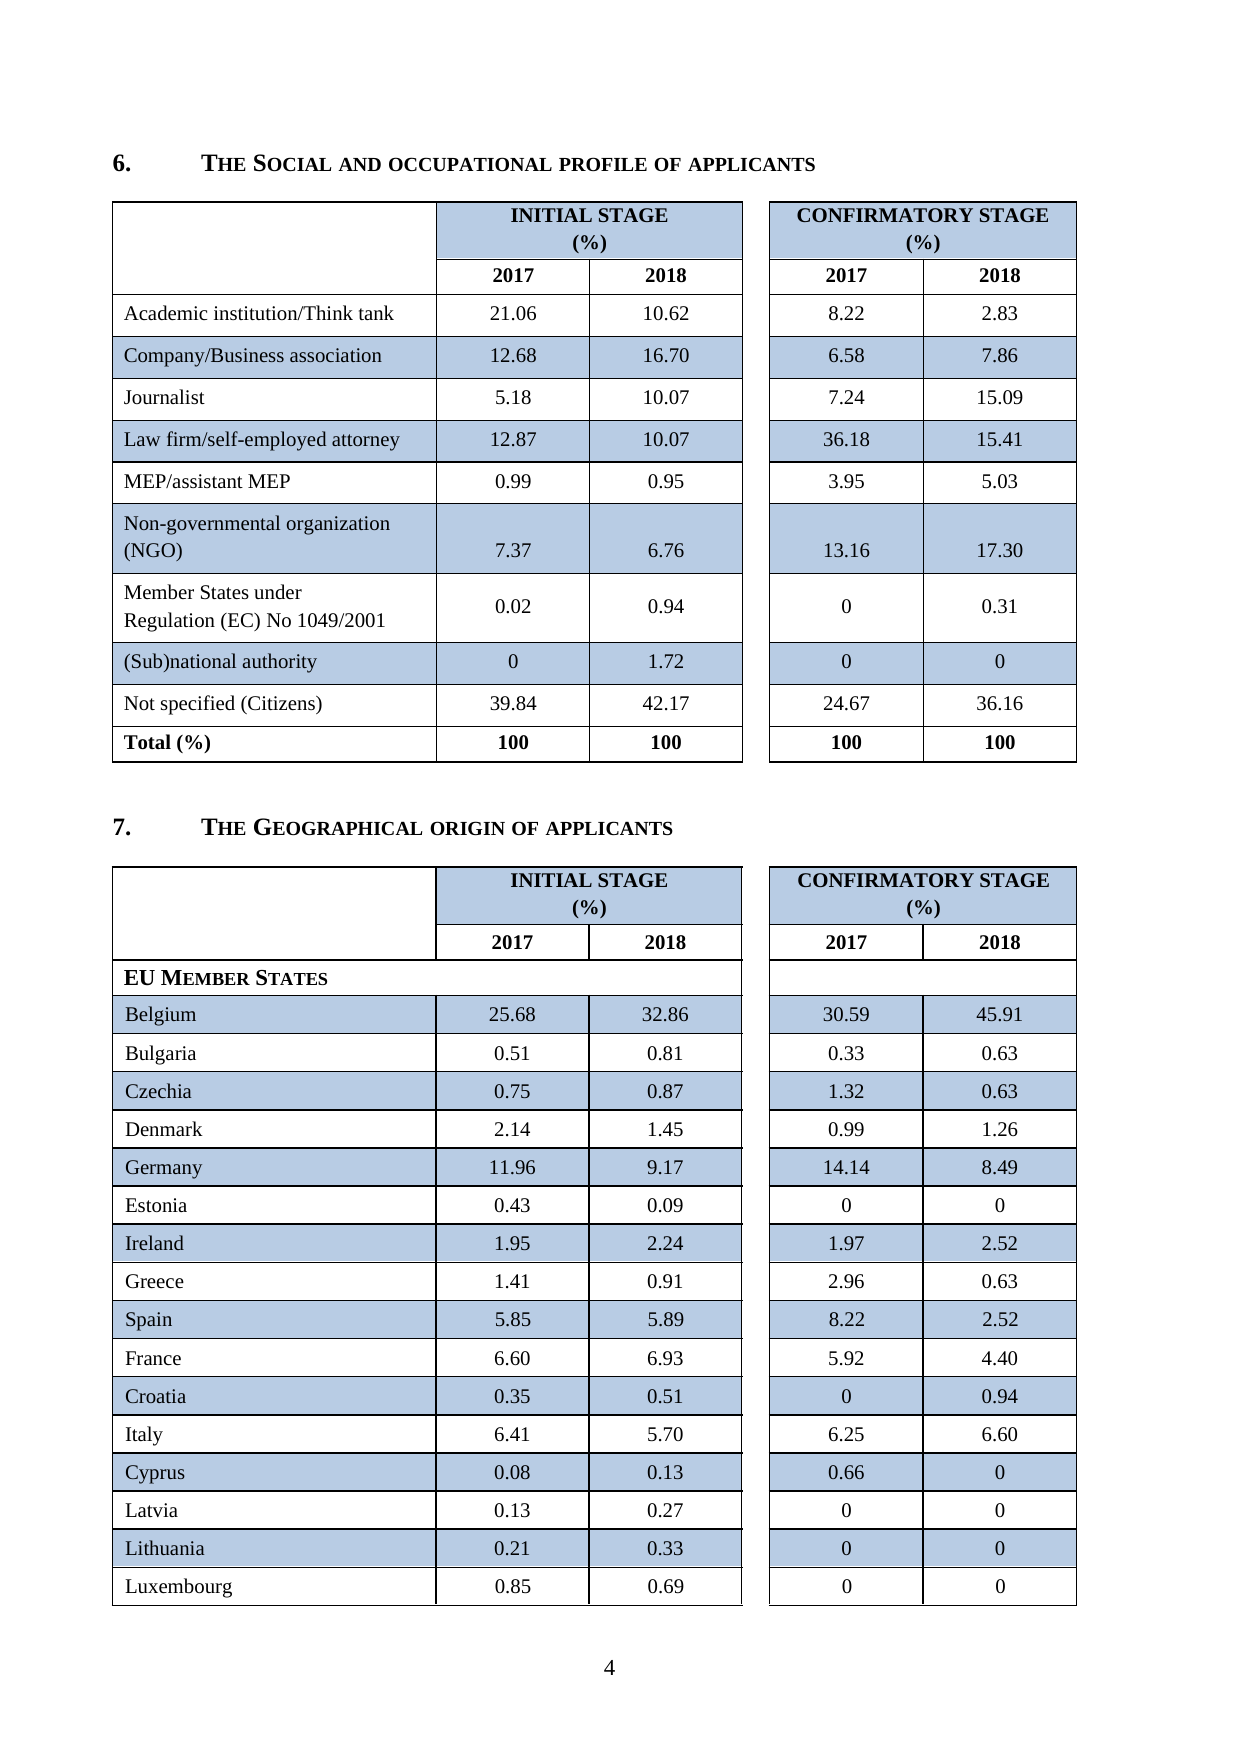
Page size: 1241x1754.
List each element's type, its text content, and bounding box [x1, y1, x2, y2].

table_cell 0.85 [437, 1568, 588, 1604]
table_cell 30.59 [770, 996, 922, 1033]
table_cell 36.18 [770, 421, 923, 461]
table_cell 16.70 [590, 337, 742, 378]
table_cell Lithuania [113, 1530, 435, 1566]
table_cell Company/Business association [113, 337, 436, 378]
table_cell 10.07 [590, 421, 742, 461]
table_cell 6.25 [770, 1416, 922, 1452]
table_header INITIAL STAGE (%) [437, 203, 742, 258]
table_cell 25.68 [437, 996, 588, 1033]
table_cell [742, 1147, 769, 1185]
table_cell 0.43 [437, 1187, 588, 1223]
table_cell 0.87 [590, 1072, 741, 1109]
table_cell 0.81 [590, 1034, 741, 1071]
table_cell [742, 1071, 769, 1109]
table_cell 1.95 [437, 1225, 588, 1261]
table_cell [742, 1185, 769, 1223]
table_cell 2018 [924, 925, 1076, 959]
table_cell 6.41 [437, 1416, 588, 1452]
table_cell 1.45 [590, 1111, 741, 1147]
table_cell 0.94 [924, 1377, 1076, 1414]
table_cell [742, 1566, 769, 1604]
table_cell 0.33 [590, 1530, 741, 1566]
table_cell 0 [924, 1568, 1076, 1604]
table_cell 0.63 [924, 1072, 1076, 1109]
table_cell 2.52 [924, 1301, 1076, 1338]
table_cell 0.21 [437, 1530, 588, 1566]
table_cell 0.51 [437, 1034, 588, 1071]
table_cell Law firm/self-employed attorney [113, 421, 436, 461]
table_cell 0 [770, 574, 923, 642]
table_cell [743, 259, 769, 294]
table_cell 3.95 [770, 463, 923, 503]
table_cell 0.33 [770, 1034, 922, 1071]
table_cell 2018 [590, 925, 741, 959]
table_cell 17.30 [924, 504, 1076, 573]
table_cell Total (%) [113, 727, 436, 761]
table_cell [743, 726, 769, 761]
table_cell 5.18 [437, 379, 589, 419]
table_cell 0.66 [770, 1454, 922, 1490]
table_cell [770, 961, 1076, 994]
table_cell [742, 1223, 769, 1261]
table_cell 8.49 [924, 1149, 1076, 1185]
table_cell Not specified (Citizens) [113, 685, 436, 726]
table_cell [743, 378, 769, 419]
table_cell 0.08 [437, 1454, 588, 1490]
table_cell 6.76 [590, 504, 742, 573]
table_cell [743, 461, 769, 503]
table_cell 0 [770, 1377, 922, 1414]
table_cell [742, 1338, 769, 1376]
table_cell 2.83 [924, 295, 1076, 336]
table_cell 0 [770, 1187, 922, 1223]
table_cell [743, 503, 769, 573]
table_cell 9.17 [590, 1149, 741, 1185]
table_cell [743, 573, 769, 642]
table_header [742, 866, 769, 924]
table_cell 10.07 [590, 379, 742, 419]
table_cell 7.37 [437, 504, 589, 573]
table_header [113, 868, 435, 959]
table_cell 6.60 [437, 1339, 588, 1376]
table_cell 0 [770, 1568, 922, 1604]
table_cell 0.95 [590, 463, 742, 503]
table_cell [742, 924, 769, 959]
table_cell [743, 642, 769, 684]
table_cell Bulgaria [113, 1034, 435, 1071]
table_cell 2.24 [590, 1225, 741, 1261]
table_cell 0.27 [590, 1492, 741, 1528]
table_cell 8.22 [770, 295, 923, 336]
table_cell 7.86 [924, 337, 1076, 378]
table_cell 1.32 [770, 1072, 922, 1109]
table_cell 1.26 [924, 1111, 1076, 1147]
table_header CONFIRMATORY STAGE (%) [770, 203, 1076, 258]
table_cell [742, 959, 769, 994]
table_cell [743, 684, 769, 726]
table_header [113, 203, 436, 294]
table_cell 0.91 [590, 1263, 741, 1299]
table_cell 10.62 [590, 295, 742, 336]
table_cell Italy [113, 1416, 435, 1452]
table_cell 21.06 [437, 295, 589, 336]
table_cell 0.63 [924, 1034, 1076, 1071]
table_cell 45.91 [924, 996, 1076, 1033]
table_cell 36.16 [924, 685, 1076, 726]
table_cell 12.68 [437, 337, 589, 378]
table_cell 42.17 [590, 685, 742, 726]
table_cell 0.31 [924, 574, 1076, 642]
table_cell 0 [924, 1454, 1076, 1490]
list The Geographical origin of applicants [112, 812, 1106, 841]
table_cell [742, 1261, 769, 1299]
table_cell [742, 1300, 769, 1338]
table_cell [742, 1376, 769, 1414]
table_cell 100 [924, 727, 1076, 761]
table_cell 14.14 [770, 1149, 922, 1185]
table_cell 15.41 [924, 421, 1076, 461]
table_cell 4.40 [924, 1339, 1076, 1376]
table_cell 13.16 [770, 504, 923, 573]
table_cell 2.52 [924, 1225, 1076, 1261]
table_cell 0.02 [437, 574, 589, 642]
table_cell Cyprus [113, 1454, 435, 1490]
table_cell 0 [924, 643, 1076, 684]
table_cell 8.22 [770, 1301, 922, 1338]
table_cell Ireland [113, 1225, 435, 1261]
table_cell Czechia [113, 1072, 435, 1109]
table_cell 0 [770, 1530, 922, 1566]
table_cell 2017 [437, 260, 589, 294]
table_cell [742, 1414, 769, 1452]
table_cell 0 [924, 1187, 1076, 1223]
table_cell 100 [770, 727, 923, 761]
table_cell 0 [770, 1492, 922, 1528]
table_cell [742, 995, 769, 1033]
table_cell [743, 294, 769, 336]
table_cell Croatia [113, 1377, 435, 1414]
table_cell 24.67 [770, 685, 923, 726]
table_header INITIAL STAGE (%) [437, 868, 741, 924]
table_cell 39.84 [437, 685, 589, 726]
table_cell Luxembourg [113, 1568, 435, 1604]
table_cell 2018 [924, 260, 1076, 294]
table_cell 5.85 [437, 1301, 588, 1338]
table_cell 0 [437, 643, 589, 684]
table_cell 100 [590, 727, 742, 761]
table_cell 0.13 [437, 1492, 588, 1528]
table_cell 6.93 [590, 1339, 741, 1376]
table_cell 0 [924, 1530, 1076, 1566]
table_cell 0.13 [590, 1454, 741, 1490]
table_cell 1.97 [770, 1225, 922, 1261]
table_cell 2.96 [770, 1263, 922, 1299]
table_cell 0 [924, 1492, 1076, 1528]
table_cell 12.87 [437, 421, 589, 461]
table_cell Spain [113, 1301, 435, 1338]
table_cell 2.14 [437, 1111, 588, 1147]
table_cell [742, 1528, 769, 1566]
table_cell 0.63 [924, 1263, 1076, 1299]
table_cell 5.89 [590, 1301, 741, 1338]
table_cell EU Member States [113, 961, 741, 994]
table_cell [742, 1452, 769, 1490]
table_cell 0.99 [437, 463, 589, 503]
table_cell Latvia [113, 1492, 435, 1528]
table_cell 0.09 [590, 1187, 741, 1223]
table_cell 2017 [770, 260, 923, 294]
table_cell France [113, 1339, 435, 1376]
table_cell 0.35 [437, 1377, 588, 1414]
table_cell 15.09 [924, 379, 1076, 419]
table_cell Denmark [113, 1111, 435, 1147]
table_cell Journalist [113, 379, 436, 419]
table_cell 2017 [437, 925, 588, 959]
table_cell Non-governmental organization (NGO) [113, 504, 436, 573]
table_header CONFIRMATORY STAGE (%) [770, 868, 1076, 924]
table_cell [742, 1033, 769, 1071]
table_cell [743, 420, 769, 461]
table_cell [742, 1109, 769, 1147]
table_cell [742, 1490, 769, 1528]
table_cell 6.58 [770, 337, 923, 378]
table_cell 5.92 [770, 1339, 922, 1376]
table_cell Germany [113, 1149, 435, 1185]
table_cell Member States under Regulation (EC) No 1049/2001 [113, 574, 436, 642]
table_cell [743, 336, 769, 378]
table_cell 1.72 [590, 643, 742, 684]
table_cell 0.99 [770, 1111, 922, 1147]
table_cell 0.51 [590, 1377, 741, 1414]
table_cell 32.86 [590, 996, 741, 1033]
table_cell 2018 [590, 260, 742, 294]
table_cell 7.24 [770, 379, 923, 419]
table_cell 2017 [770, 925, 922, 959]
table_cell 100 [437, 727, 589, 761]
table_cell Academic institution/Think tank [113, 295, 436, 336]
table_cell 11.96 [437, 1149, 588, 1185]
table_cell Belgium [113, 996, 435, 1033]
table_cell (Sub)national authority [113, 643, 436, 684]
table_cell 1.41 [437, 1263, 588, 1299]
table_cell 5.70 [590, 1416, 741, 1452]
table_cell Greece [113, 1263, 435, 1299]
list The Social and occupational profile of applicants [112, 148, 1106, 176]
table_cell 0.94 [590, 574, 742, 642]
table_header [743, 201, 769, 258]
table_cell 0 [770, 643, 923, 684]
table_cell 0.69 [590, 1568, 741, 1604]
table_cell 6.60 [924, 1416, 1076, 1452]
table_cell 5.03 [924, 463, 1076, 503]
table_cell Estonia [113, 1187, 435, 1223]
table_cell 0.75 [437, 1072, 588, 1109]
table_cell MEP/assistant MEP [113, 463, 436, 503]
